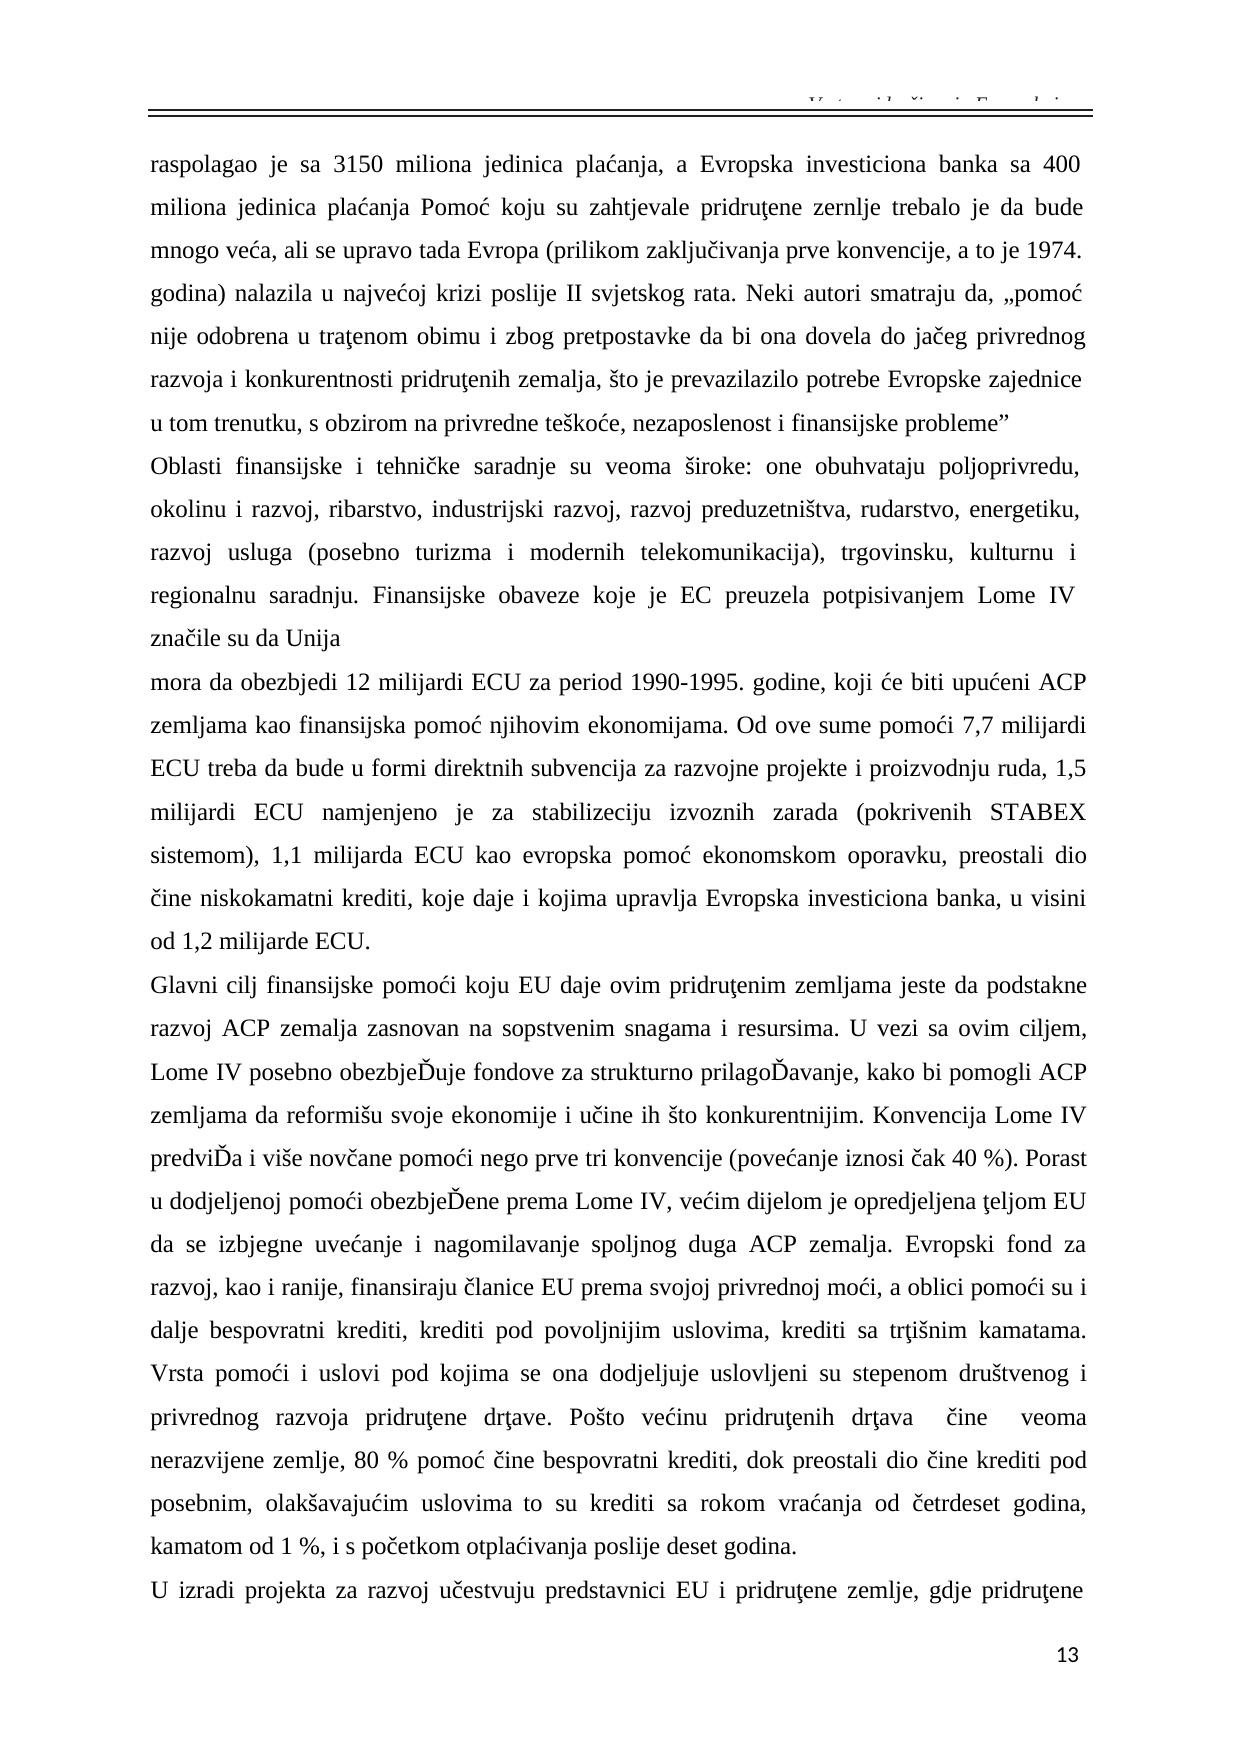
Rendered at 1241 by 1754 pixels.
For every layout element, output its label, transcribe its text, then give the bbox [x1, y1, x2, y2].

text raspolagao je sa 3150 miliona jedinica plaćanja, a Evropska investiciona banka sa 400 miliona jedinica plaćanja Pomoć koju su zahtjevale pridruţene zernlje trebalo je da bude mnogo veća, ali se upravo tada Evropa (prilikom zaključivanja prve konvencije, a to je 1974. godina) nalazila u najvećoj krizi poslije II svjetskog rata. Neki autori smatraju da, „pomoć nije odobrena u traţenom obimu i zbog pretpostavke da bi ona dovela do jačeg privrednog razvoja i konkurentnosti pridruţenih zemalja, što je prevazilazilo potrebe Evropske zajednice u tom trenutku, s obzirom na privredne teškoće, nezaposlenost i finansijske probleme” Oblasti finansijske i tehničke saradnje su veoma široke: one obuhvataju poljoprivredu, okolinu i razvoj, ribarstvo, industrijski razvoj, razvoj preduzetništva, rudarstvo, energetiku, razvoj usluga (posebno turizma i modernih telekomunikacija), trgovinsku, kulturnu i regionalnu saradnju. Finansijske obaveze koje je EC preuzela potpisivanjem Lome IV značile su da Unija [150, 149, 1088, 652]
text Glavni cilj finansijske pomoći koju EU daje ovim pridruţenim zemljama jeste da podstakne razvoj ACP zemalja zasnovan na sopstvenim snagama i resursima. U vezi sa ovim ciljem, Lome IV posebno obezbjeĎuje fondove za strukturno prilagoĎavanje, kako bi pomogli ACP zemljama da reformišu svoje ekonomije i učine ih što konkurentnijim. Konvencija Lome IV predviĎa i više novčane pomoći nego prve tri konvencije (povećanje iznosi čak 40 %). Porast u dodjeljenoj pomoći obezbjeĎene prema Lome IV, većim dijelom je opredjeljena ţeljom EU da se izbjegne uvećanje i nagomilavanje spoljnog duga ACP zemalja. Evropski fond za razvoj, kao i ranije, finansiraju članice EU prema svojoj privrednoj moći, a oblici pomoći su i dalje bespovratni krediti, krediti pod povoljnijim uslovima, krediti sa trţišnim kamatama. Vrsta pomoći i uslovi pod kojima se ona dodjeljuje uslovljeni su stepenom društvenog i privrednog razvoja pridruţene drţave. Pošto većinu pridruţenih drţava čine veoma nerazvijene zemlje, 80 % pomoć čine bespovratni krediti, dok preostali dio čine krediti pod posebnim, olakšavajućim uslovima to su krediti sa rokom vraćanja od četrdeset godina, kamatom od 1 %, i s početkom otplaćivanja poslije deset godina. [150, 970, 1087, 1560]
text mora da obezbjedi 12 milijardi ECU za period 1990-1995. godine, koji će biti upućeni ACP zemljama kao finansijska pomoć njihovim ekonomijama. Od ove sume pomoći 7,7 milijardi ECU treba da bude u formi direktnih subvencija za razvojne projekte i proizvodnju ruda, 1,5 milijardi ECU namjenjeno je za stabilizeciju izvoznih zarada (pokrivenih STABEX sistemom), 1,1 milijarda ECU kao evropska pomoć ekonomskom oporavku, preostali dio čine niskokamatni krediti, koje daje i kojima upravlja Evropska investiciona banka, u visini od 1,2 milijarde ECU. [150, 667, 1087, 955]
text U izradi projekta za razvoj učestvuju predstavnici EU i pridruţene zemlje, gdje pridruţene [150, 1575, 1105, 1604]
